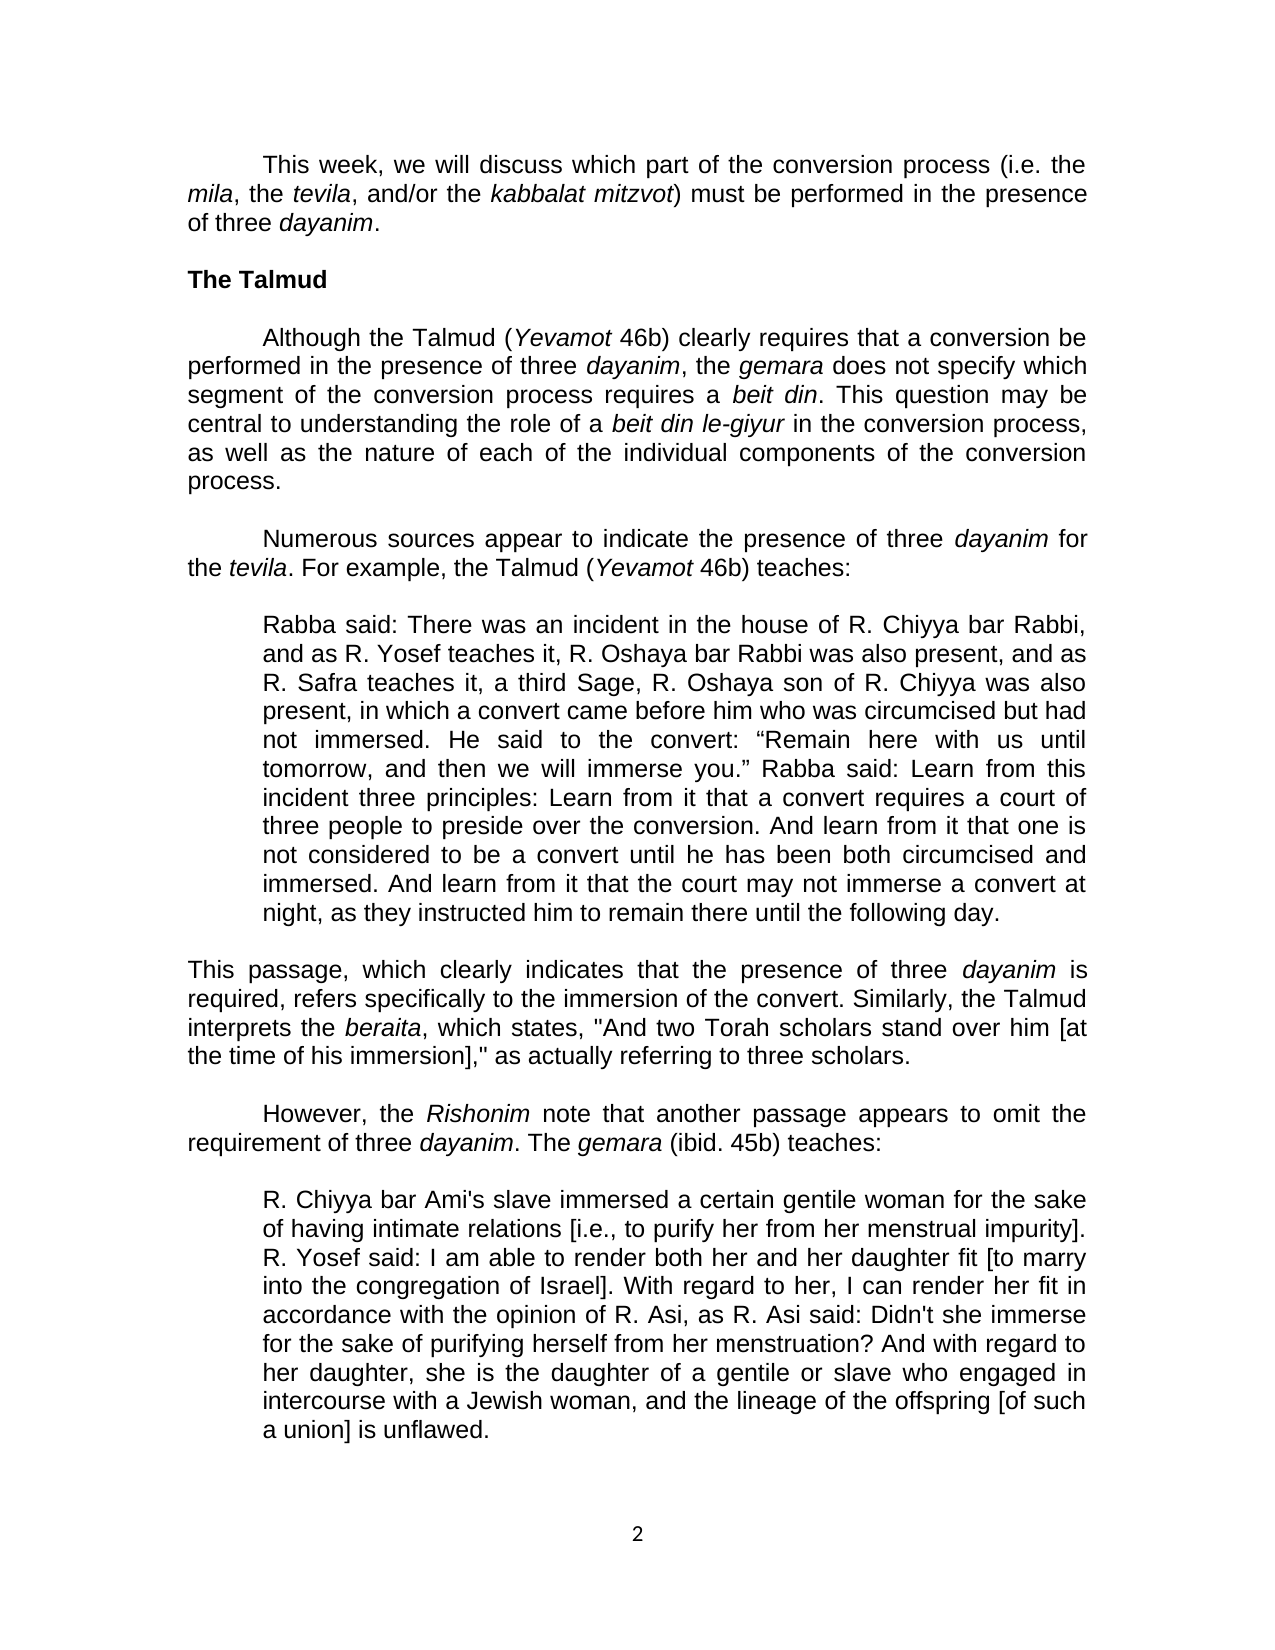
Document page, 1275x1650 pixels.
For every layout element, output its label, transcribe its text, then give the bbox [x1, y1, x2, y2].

text Although the Talmud (Yevamot 46b) clearly requires that a conversion be performed in the presence of three dayanim, the gemara does not specify which segment of the conversion process requires a beit din. This question may be central to understanding the role of a beit din le-giyur in the conversion process, as well as the nature of each of the individual components of the conversion process. [187, 322, 1088, 495]
text However, the Rishonim note that another passage appears to omit the requirement of three dayanim. The gemara (ibid. 45b) teaches: [187, 1099, 1088, 1156]
text R. Chiyya bar Ami's slave immersed a certain gentile woman for the sake of having intimate relations [i.e., to purify her from her menstrual impurity]. R. Yosef said: I am able to render both her and her daughter fit [to marry into the congregation of Israel]. With regard to her, I can render her fit in accordance with the opinion of R. Asi, as R. Asi said: Didn't she immerse for the sake of purifying herself from her menstruation? And with regard to her daughter, she is the daughter of a gentile or slave who engaged in intercourse with a Jewish woman, and the lineage of the offspring [of such a union] is unflawed. [262, 1185, 1088, 1444]
text The Talmud [187, 265, 1088, 294]
text This week, we will discuss which part of the conversion process (i.e. the mila, the tevila, and/or the kabbalat mitzvot) must be performed in the presence of three dayanim. [187, 150, 1088, 236]
text This passage, which clearly indicates that the presence of three dayanim is required, refers specifically to the immersion of the convert. Similarly, the Talmud interprets the beraita, which states, "And two Torah scholars stand over him [at the time of his immersion]," as actually referring to three scholars. [187, 955, 1088, 1070]
text Numerous sources appear to indicate the presence of three dayanim for the tevila. For example, the Talmud (Yevamot 46b) teaches: [187, 524, 1088, 581]
text Rabba said: There was an incident in the house of R. Chiyya bar Rabbi, and as R. Yosef teaches it, R. Oshaya bar Rabbi was also present, and as R. Safra teaches it, a third Sage, R. Oshaya son of R. Chiyya was also present, in which a convert came before him who was circumcised but had not immersed. He said to the convert: “Remain here with us until tomorrow, and then we will immerse you.” Rabba said: Learn from this incident three principles: Learn from it that a convert requires a court of three people to preside over the conversion. And learn from it that one is not considered to be a convert until he has been both circumcised and immersed. And learn from it that the court may not immerse a convert at night, as they instructed him to remain there until the following day. [262, 610, 1088, 926]
